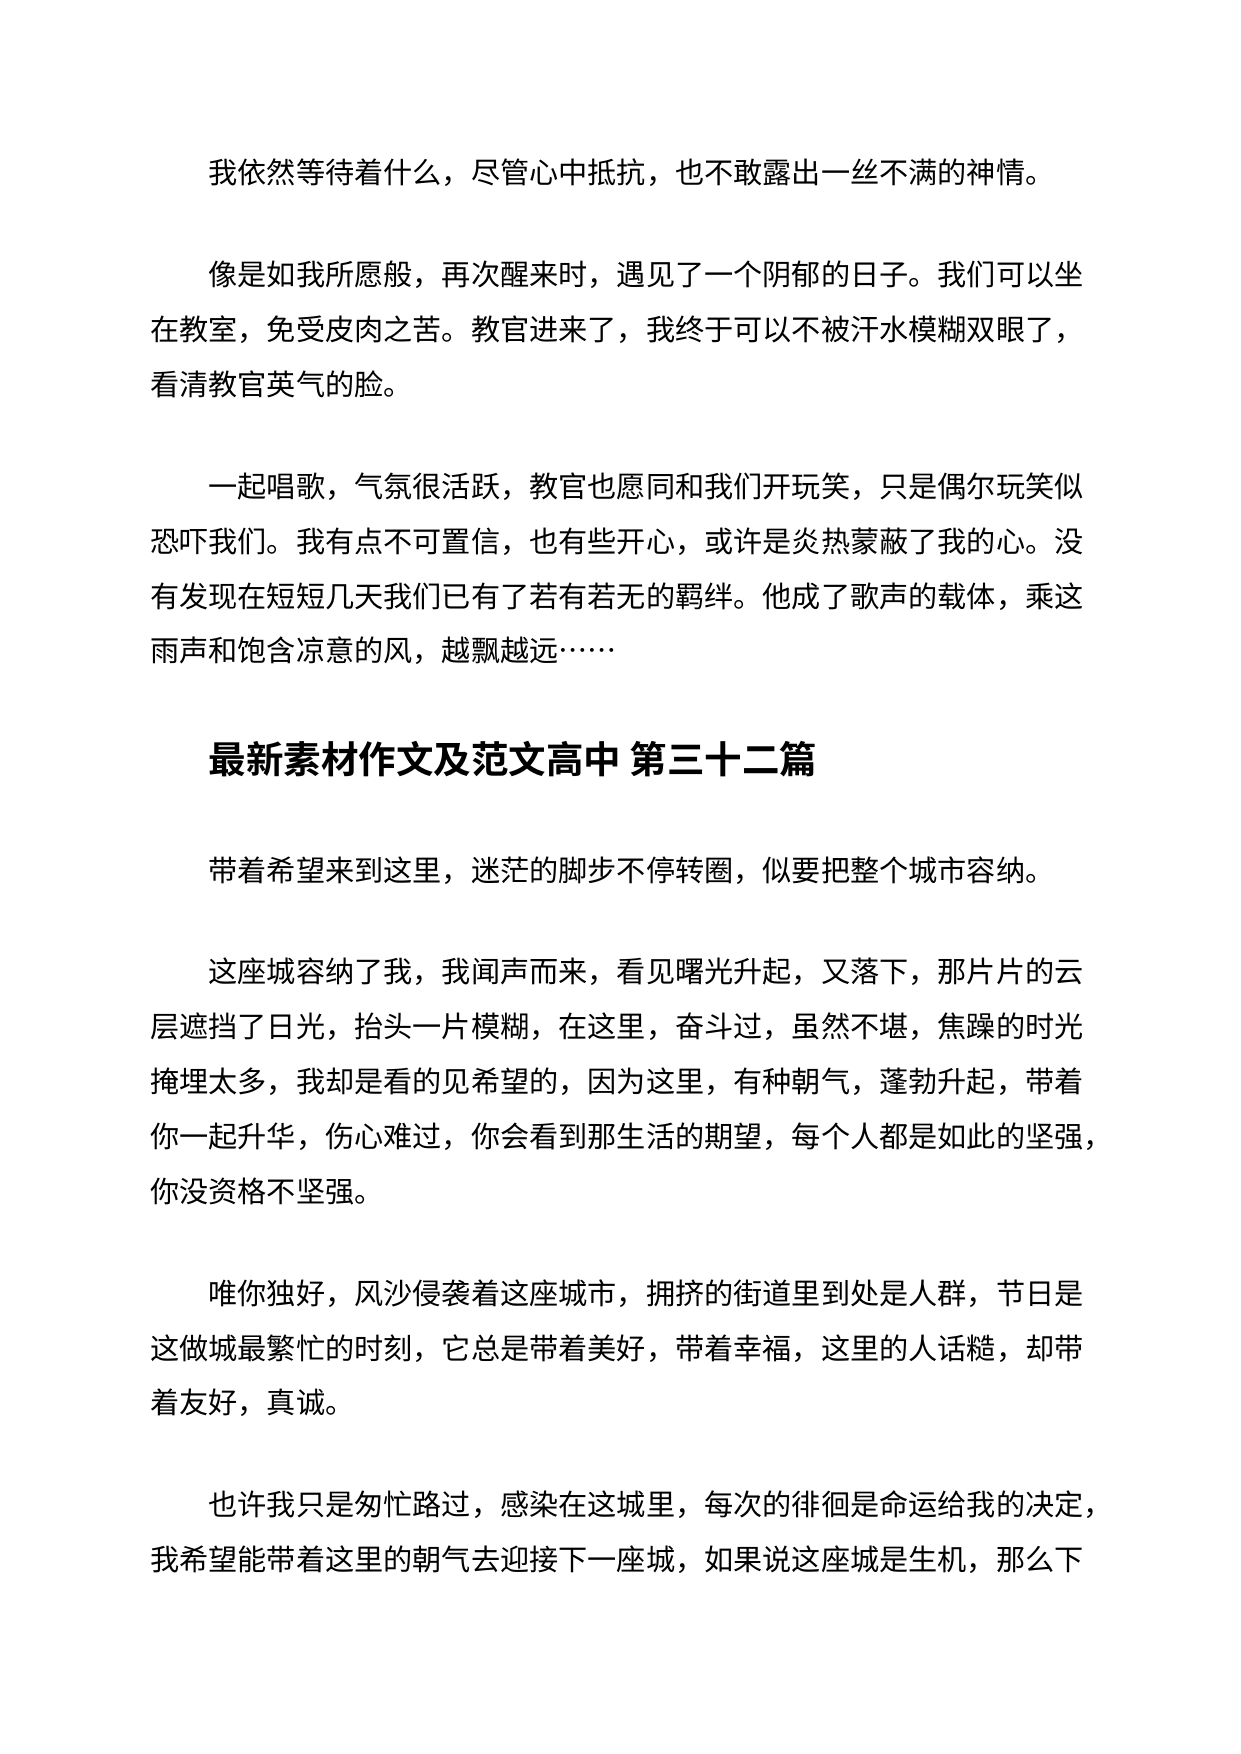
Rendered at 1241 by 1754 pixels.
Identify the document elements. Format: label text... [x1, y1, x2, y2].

text 唯你独好，风沙侵袭着这座城市，拥挤的街道里到处是人群，节日是这做城最繁忙的时刻，它总是带着美好，带着幸福，这里的人话糙，却带着友好，真诚。 [150, 1270, 1090, 1422]
text 像是如我所愿般，再次醒来时，遇见了一个阴郁的日子。我们可以坐在教室，免受皮肉之苦。教官进来了，我终于可以不被汗水模糊双眼了，看清教官英气的脸。 [150, 252, 1090, 404]
text 带着希望来到这里，迷茫的脚步不停转圈，似要把整个城市容纳。 [150, 847, 1090, 889]
text 这座城容纳了我，我闻声而来，看见曙光升起，又落下，那片片的云层遮挡了日光，抬头一片模糊，在这里，奋斗过，虽然不堪，焦躁的时光掩埋太多，我却是看的见希望的，因为这里，有种朝气，蓬勃升起，带着你一起升华，伤心难过，你会看到那生活的期望，每个人都是如此的坚强，你没资格不坚强。 [150, 949, 1090, 1211]
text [150, 1482, 1090, 1579]
text 我依然等待着什么，尽管心中抵抗，也不敢露出一丝不满的神情。 [150, 150, 1090, 192]
text 一起唱歌，气氛很活跃，教官也愿同和我们开玩笑，只是偶尔玩笑似恐吓我们。我有点不可置信，也有些开心，或许是炎热蒙蔽了我的心。没有发现在短短几天我们已有了若有若无的羁绊。他成了歌声的载体，乘这雨声和饱含凉意的风，越飘越远…… [150, 463, 1090, 670]
text 最新素材作文及范文高中 第三十二篇 [150, 730, 1090, 784]
